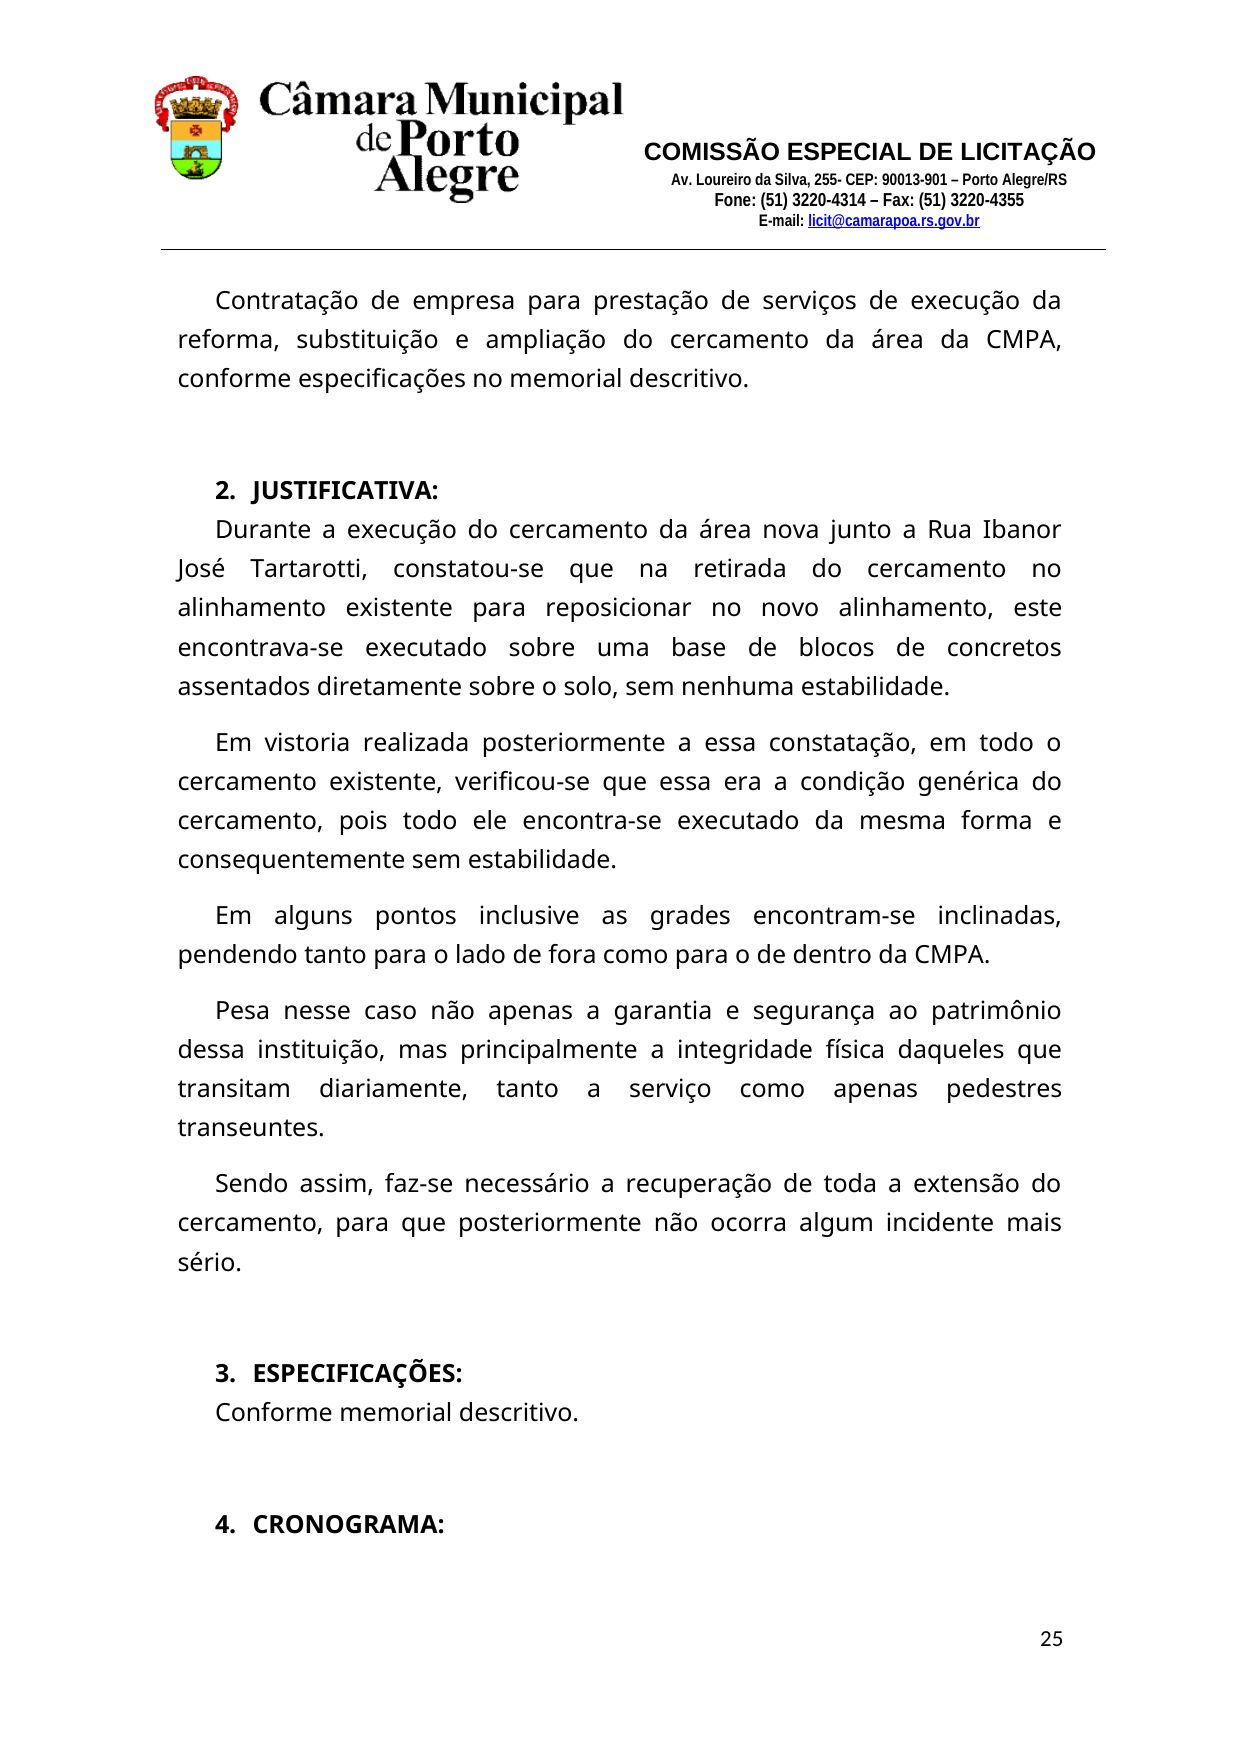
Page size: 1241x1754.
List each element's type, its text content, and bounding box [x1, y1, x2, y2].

text Durante a execução do cercamento da área nova junto a Rua Ibanor José Tartarotti, constatou-se que na retirada do cercamento no alinhamento existente para reposicionar no novo alinhamento, este encontrava-se executado sobre uma base de blocos de concretos assentados diretamente sobre o solo, sem nenhuma estabilidade. [177, 512, 1063, 702]
list JUSTIFICATIVA: [215, 473, 1063, 507]
text Em alguns pontos inclusive as grades encontram-se inclinadas, pendendo tanto para o lado de fora como para o de dentro da CMPA. [177, 898, 1063, 971]
text Sendo assim, faz-se necessário a recuperação de toda a extensão do cercamento, para que posteriormente não ocorra algum incidente mais sério. [177, 1166, 1063, 1278]
text Em vistoria realizada posteriormente a essa constatação, em todo o cercamento existente, verificou-se que essa era a condição genérica do cercamento, pois todo ele encontra-se executado da mesma forma e consequentemente sem estabilidade. [177, 724, 1063, 876]
picture [154, 76, 624, 203]
list ESPECIFICAÇÕES: [215, 1356, 1063, 1390]
text Contratação de empresa para prestação de serviços de execução da reforma, substituição e ampliação do cercamento da área da CMPA, conforme especificações no memorial descritivo. [177, 283, 1063, 395]
text Pesa nesse caso não apenas a garantia e segurança ao patrimônio dessa instituição, mas principalmente a integridade física daqueles que transitam diariamente, tanto a serviço como apenas pedestres transeuntes. [177, 993, 1063, 1144]
text Conforme memorial descritivo. [339, 1395, 1063, 1429]
list CRONOGRAMA: [215, 1507, 1063, 1541]
